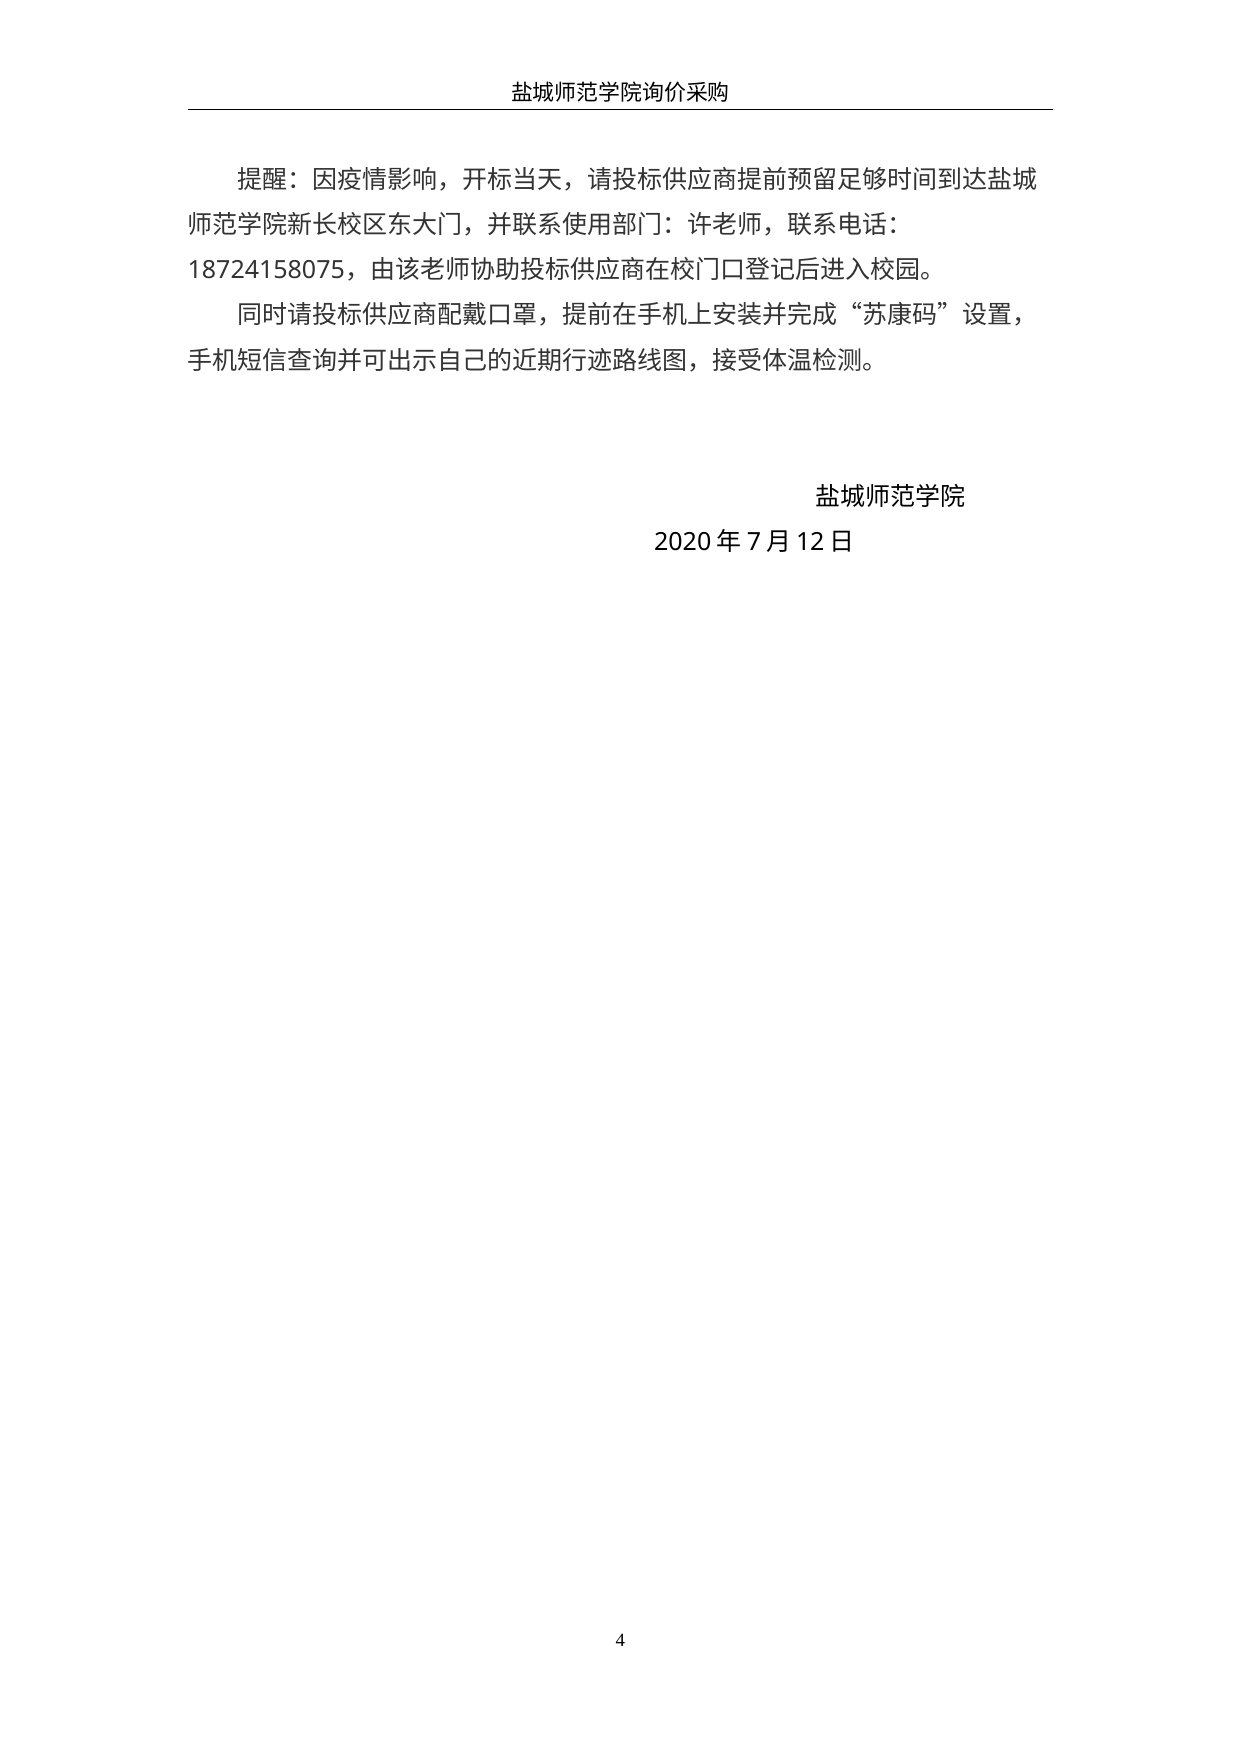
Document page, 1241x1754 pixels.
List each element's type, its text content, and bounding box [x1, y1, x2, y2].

text 提醒：因疫情影响，开标当天，请投标供应商提前预留足够时间到达盐城师范学院新长校区东大门，并联系使用部门：许老师，联系电话：18724158075，由该老师协助投标供应商在校门口登记后进入校园。 [187, 150, 1053, 286]
text 2020年7月12日 [187, 514, 986, 560]
text 盐城师范学院 [187, 468, 965, 514]
text 同时请投标供应商配戴口罩，提前在手机上安装并完成“苏康码”设置，手机短信查询并可出示自己的近期行迹路线图，接受体温检测。 [187, 286, 1053, 377]
